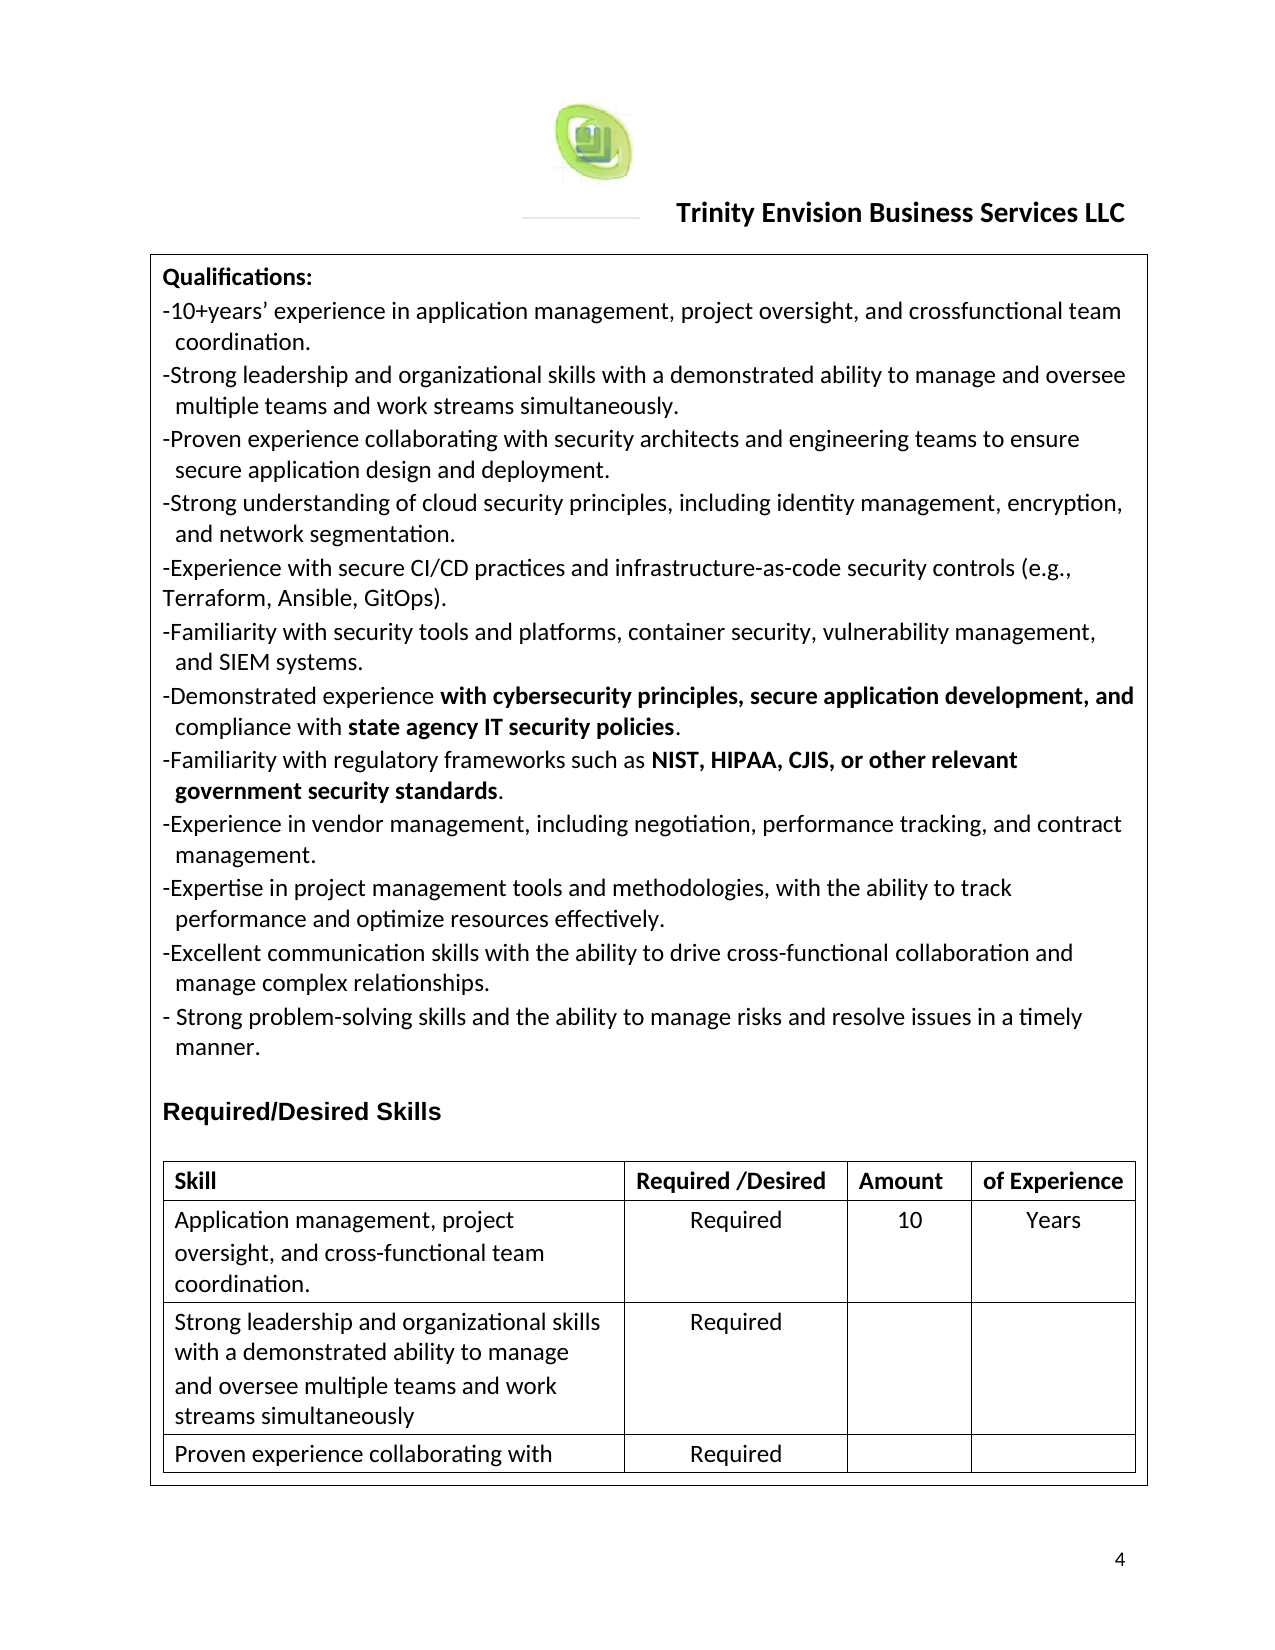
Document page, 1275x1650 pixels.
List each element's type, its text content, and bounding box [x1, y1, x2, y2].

picture [522, 74, 669, 221]
